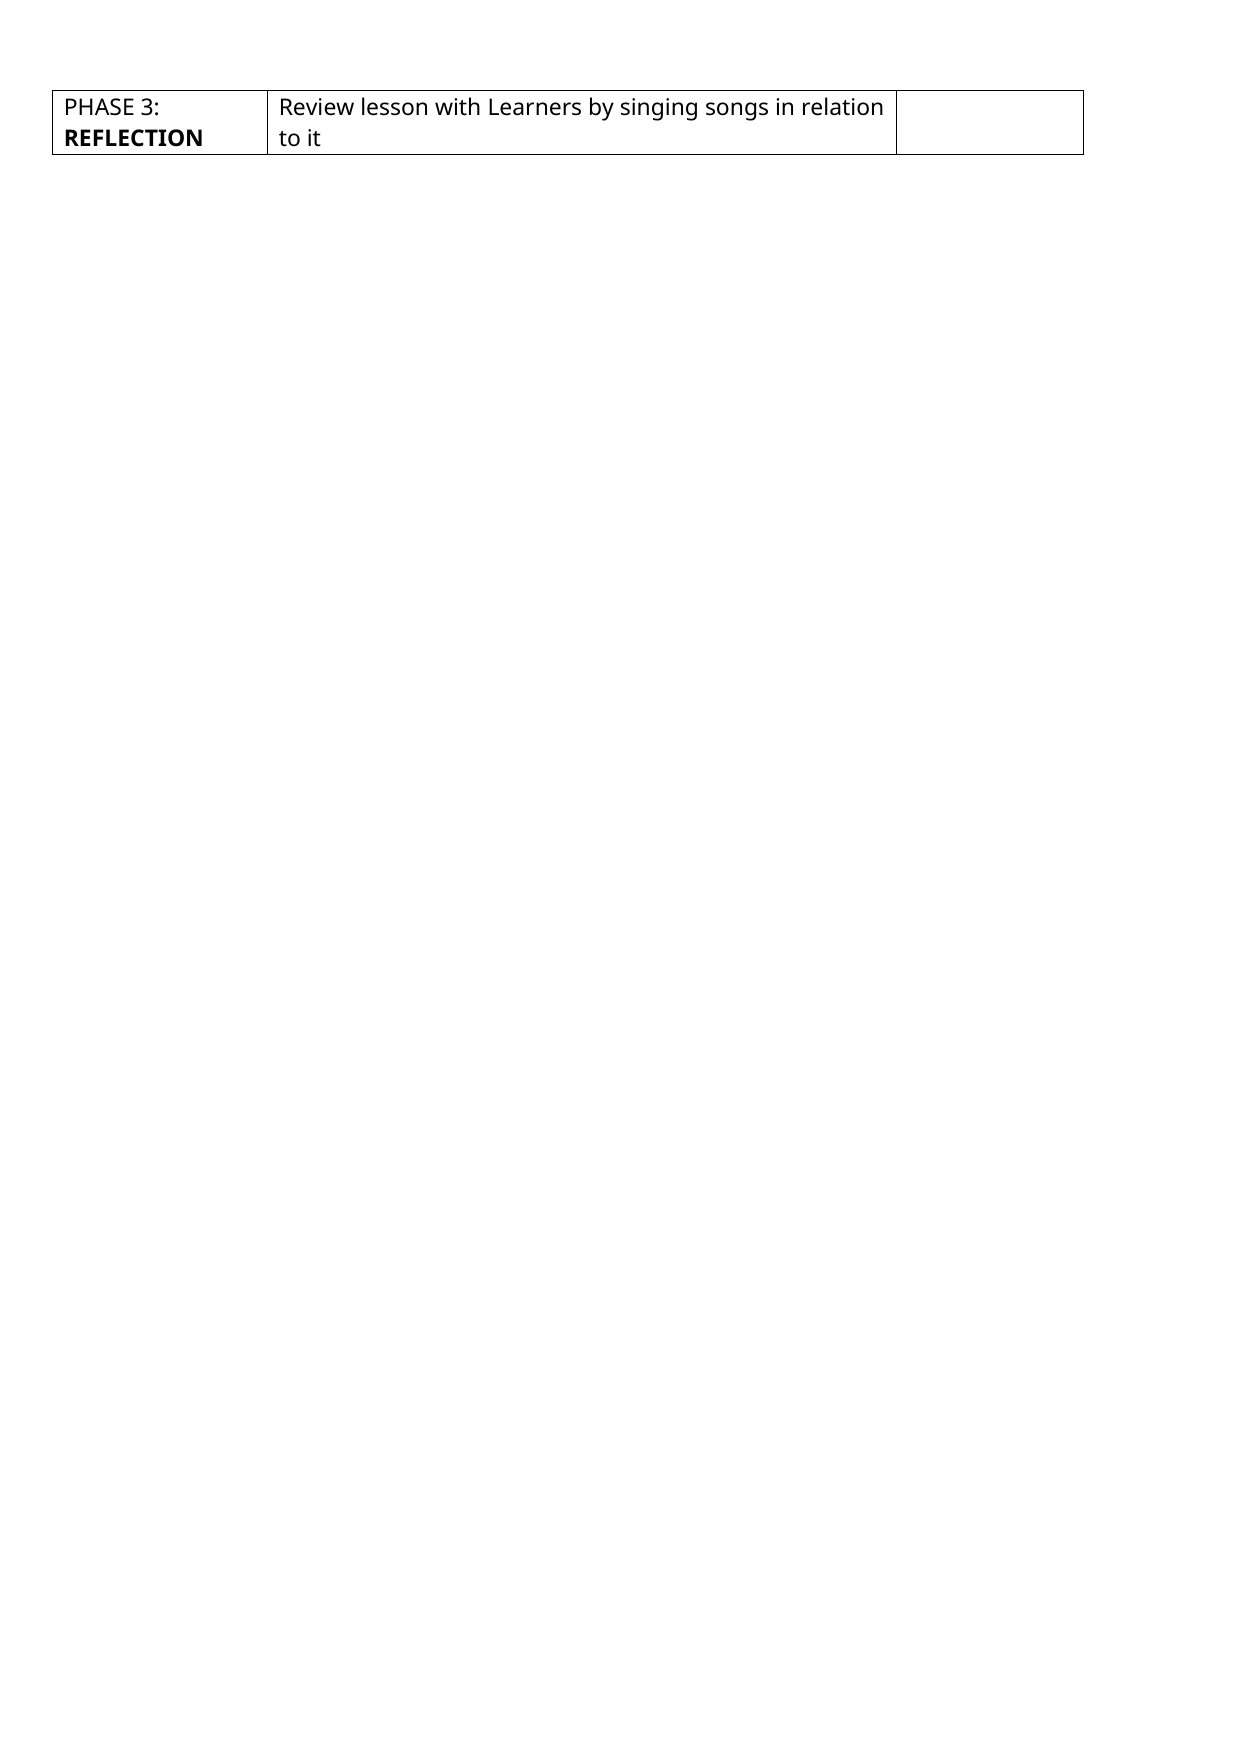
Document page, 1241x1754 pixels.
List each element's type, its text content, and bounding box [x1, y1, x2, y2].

table_cell PHASE 3: REFLECTION [53, 91, 267, 153]
table_cell Review lesson with Learners by singing songs in relation to it [268, 91, 896, 153]
table_cell [897, 91, 1083, 153]
